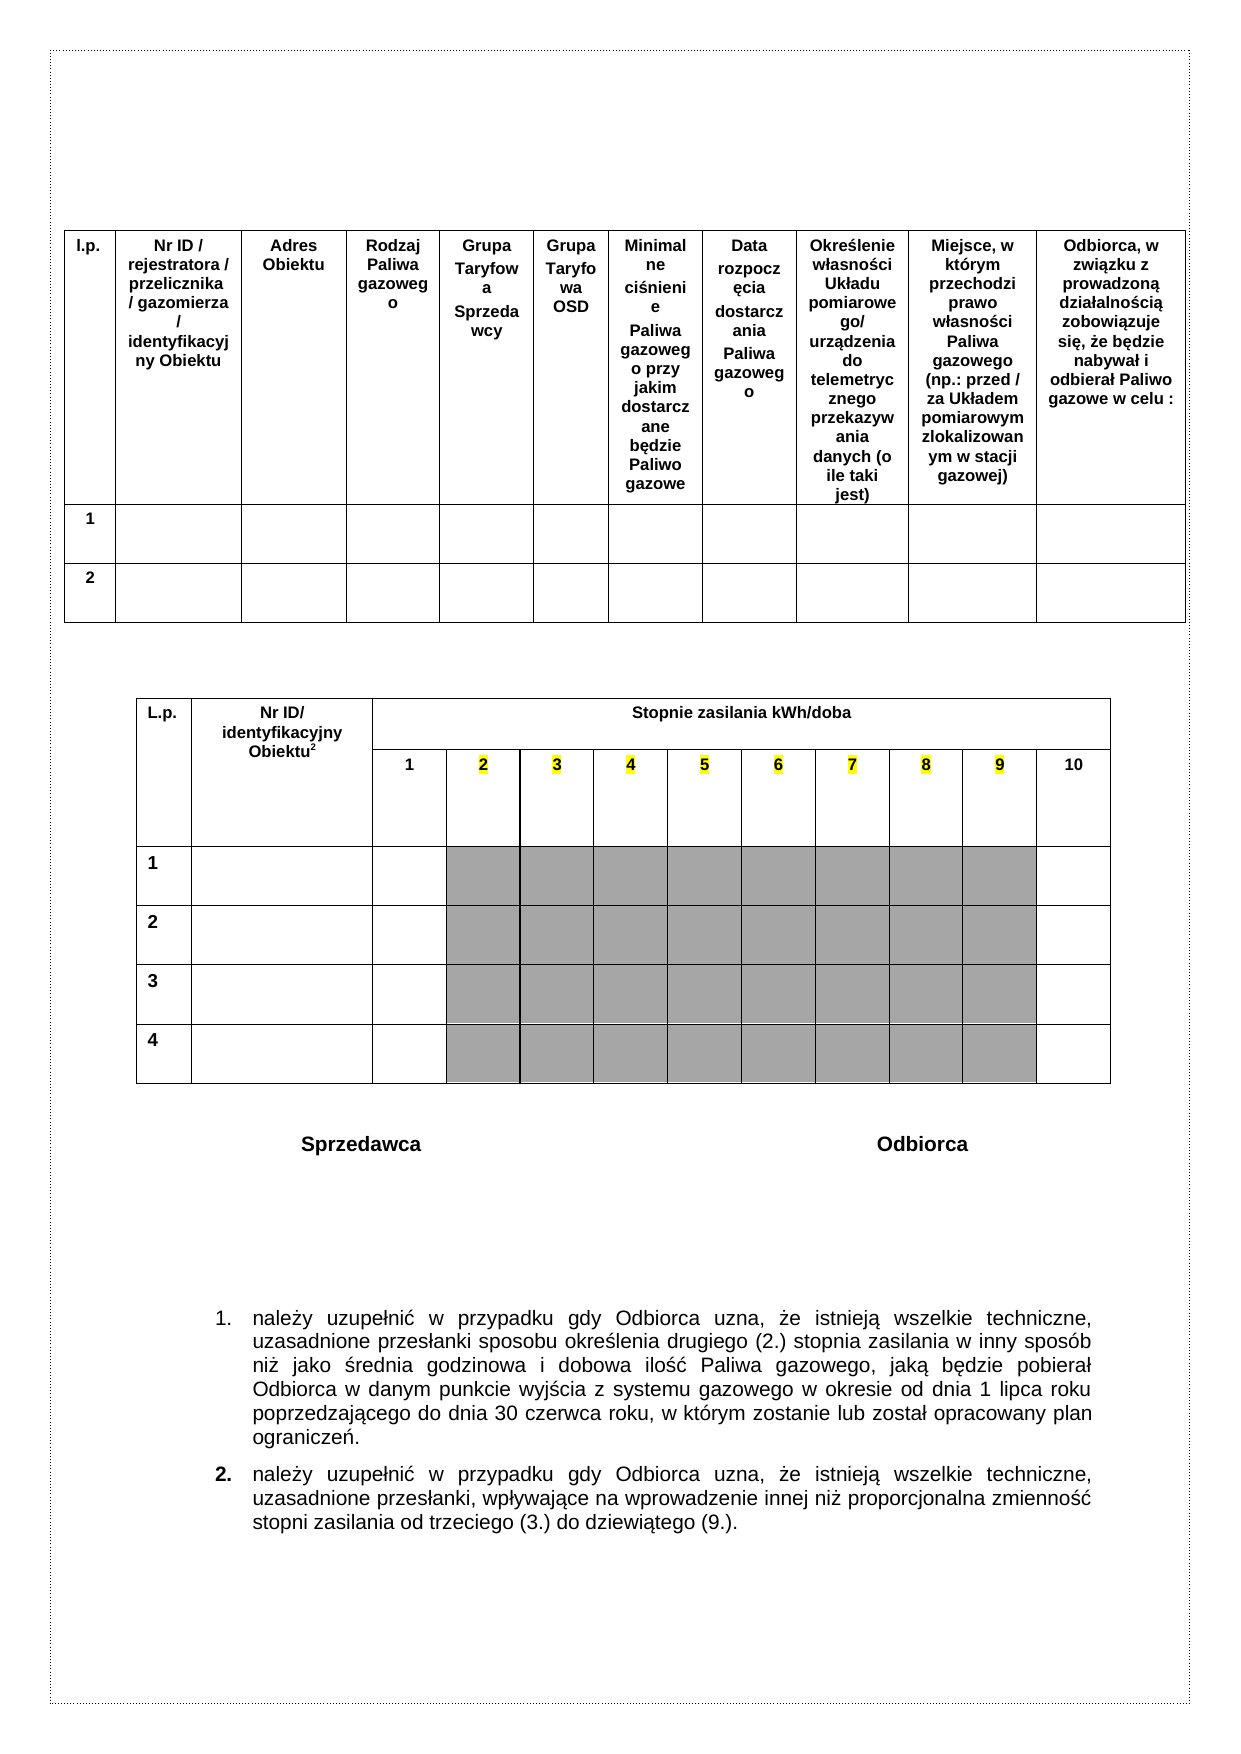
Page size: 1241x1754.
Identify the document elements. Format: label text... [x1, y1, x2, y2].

table_cell [192, 847, 372, 905]
table_cell [447, 965, 519, 1023]
table_cell [447, 906, 519, 964]
table_cell [963, 847, 1036, 905]
table_cell [521, 847, 593, 905]
table_cell [890, 1025, 962, 1082]
table_cell [890, 847, 962, 905]
table_cell 8 [890, 750, 962, 846]
table_cell [1037, 906, 1110, 964]
table_cell [440, 564, 533, 622]
table_cell [594, 906, 667, 964]
table_cell [521, 906, 593, 964]
table_cell [534, 564, 608, 622]
table_cell [521, 1025, 593, 1082]
table_header Adres Obiektu [242, 231, 346, 504]
table_cell 3 [137, 965, 191, 1023]
table_cell [609, 564, 702, 622]
table_cell [797, 564, 908, 622]
table_cell 6 [742, 750, 815, 846]
table_header Odbiorca, w związku z prowadzoną działalnością zobowiązuje się, że będzie nabywał i odbierał Paliwo gazowe w celu : [1037, 231, 1185, 504]
table_cell [742, 847, 815, 905]
table_cell [447, 847, 519, 905]
table_cell [890, 906, 962, 964]
table_cell [816, 1025, 889, 1082]
table_cell [594, 965, 667, 1023]
table_cell [347, 505, 439, 563]
table_cell [373, 1025, 446, 1082]
table_cell [447, 1025, 519, 1082]
table_cell 1 [373, 750, 446, 846]
text Sprzedawca Odbiorca [177, 1131, 1093, 1155]
table_cell [703, 505, 796, 563]
table_cell 2 [65, 564, 115, 622]
table_cell [909, 564, 1036, 622]
table_cell [668, 847, 741, 905]
table_cell [890, 965, 962, 1023]
table_cell 4 [594, 750, 667, 846]
table_cell [594, 847, 667, 905]
table_cell [816, 906, 889, 964]
table_cell [703, 564, 796, 622]
table_cell [816, 965, 889, 1023]
table_cell 9 [963, 750, 1036, 846]
table_header Nr ID / rejestratora / przelicznika / gazomierza / identyfikacyjny Obiektu [116, 231, 241, 504]
table_cell [116, 505, 241, 563]
table_cell [963, 965, 1036, 1023]
table_cell 5 [668, 750, 741, 846]
table_cell 1 [137, 847, 191, 905]
table_cell 7 [816, 750, 889, 846]
table_header Rodzaj Paliwa gazowego [347, 231, 439, 504]
table_cell [668, 906, 741, 964]
table_cell [742, 1025, 815, 1082]
table_cell [1037, 965, 1110, 1023]
table_header L.p. [137, 699, 191, 846]
table_cell [668, 965, 741, 1023]
table_header Miejsce, w którym przechodzi prawo własności Paliwa gazowego (np.: przed / za Układem pomiarowym zlokalizowanym w stacji gazowej) [909, 231, 1036, 504]
table_header Grupa Taryfowa Sprzedawcy [440, 231, 533, 504]
table_cell [963, 1025, 1036, 1082]
table_header Grupa Taryfowa OSD [534, 231, 608, 504]
list należy uzupełnić w przypadku gdy Odbiorca uzna, że istnieją wszelkie techniczne, uzasadnione przesłanki sposobu określenia drugiego (2.) stopnia zasilania w inny sposób niż jako średnia godzinowa i dobowa ilość Paliwa gazowego, jaką będzie pobierał Odbiorca w danym punkcie wyjścia z systemu gazowego w okresie od dnia 1 lipca roku poprzedzającego do dnia 30 czerwca roku, w którym zostanie lub został opracowany plan ograniczeń. [215, 1305, 1093, 1449]
table_cell [192, 1025, 372, 1082]
table_cell [816, 847, 889, 905]
table_cell [192, 965, 372, 1023]
table_cell [963, 906, 1036, 964]
table_cell [909, 505, 1036, 563]
table_cell [1037, 564, 1185, 622]
table_cell [242, 564, 346, 622]
table_cell 10 [1037, 750, 1110, 846]
table_cell [373, 965, 446, 1023]
table_header Minimalne ciśnienie Paliwa gazowego przy jakim dostarczane będzie Paliwo gazowe [609, 231, 702, 504]
table_header Określenie własności Układu pomiarowego/ urządzenia do telemetrycznego przekazywania danych (o ile taki jest) [797, 231, 908, 504]
table_cell 1 [65, 505, 115, 563]
table_cell [521, 965, 593, 1023]
table_cell [668, 1025, 741, 1082]
table_cell 2 [447, 750, 519, 846]
table_cell 3 [521, 750, 593, 846]
table_cell [347, 564, 439, 622]
table_cell [742, 906, 815, 964]
table_cell [594, 1025, 667, 1082]
table_cell [116, 564, 241, 622]
table_header l.p. [65, 231, 115, 504]
table_cell [1037, 505, 1185, 563]
table_cell [440, 505, 533, 563]
list należy uzupełnić w przypadku gdy Odbiorca uzna, że istnieją wszelkie techniczne, uzasadnione przesłanki, wpływające na wprowadzenie innej niż proporcjonalna zmienność stopni zasilania od trzeciego (3.) do dziewiątego (9.). [215, 1462, 1093, 1533]
table_cell [1037, 847, 1110, 905]
table_cell 2 [137, 906, 191, 964]
table_cell [534, 505, 608, 563]
table_cell [242, 505, 346, 563]
table_header Data rozpoczęcia dostarczania Paliwa gazowego [703, 231, 796, 504]
table_cell [797, 505, 908, 563]
table_header Stopnie zasilania kWh/doba [373, 699, 1110, 749]
table_header Nr ID/ identyfikacyjny Obiektu2 [192, 699, 372, 846]
table_cell [192, 906, 372, 964]
table_cell [373, 847, 446, 905]
table_cell [373, 906, 446, 964]
table_cell [609, 505, 702, 563]
table_cell [1037, 1025, 1110, 1082]
table_cell 4 [137, 1025, 191, 1082]
table_cell [742, 965, 815, 1023]
